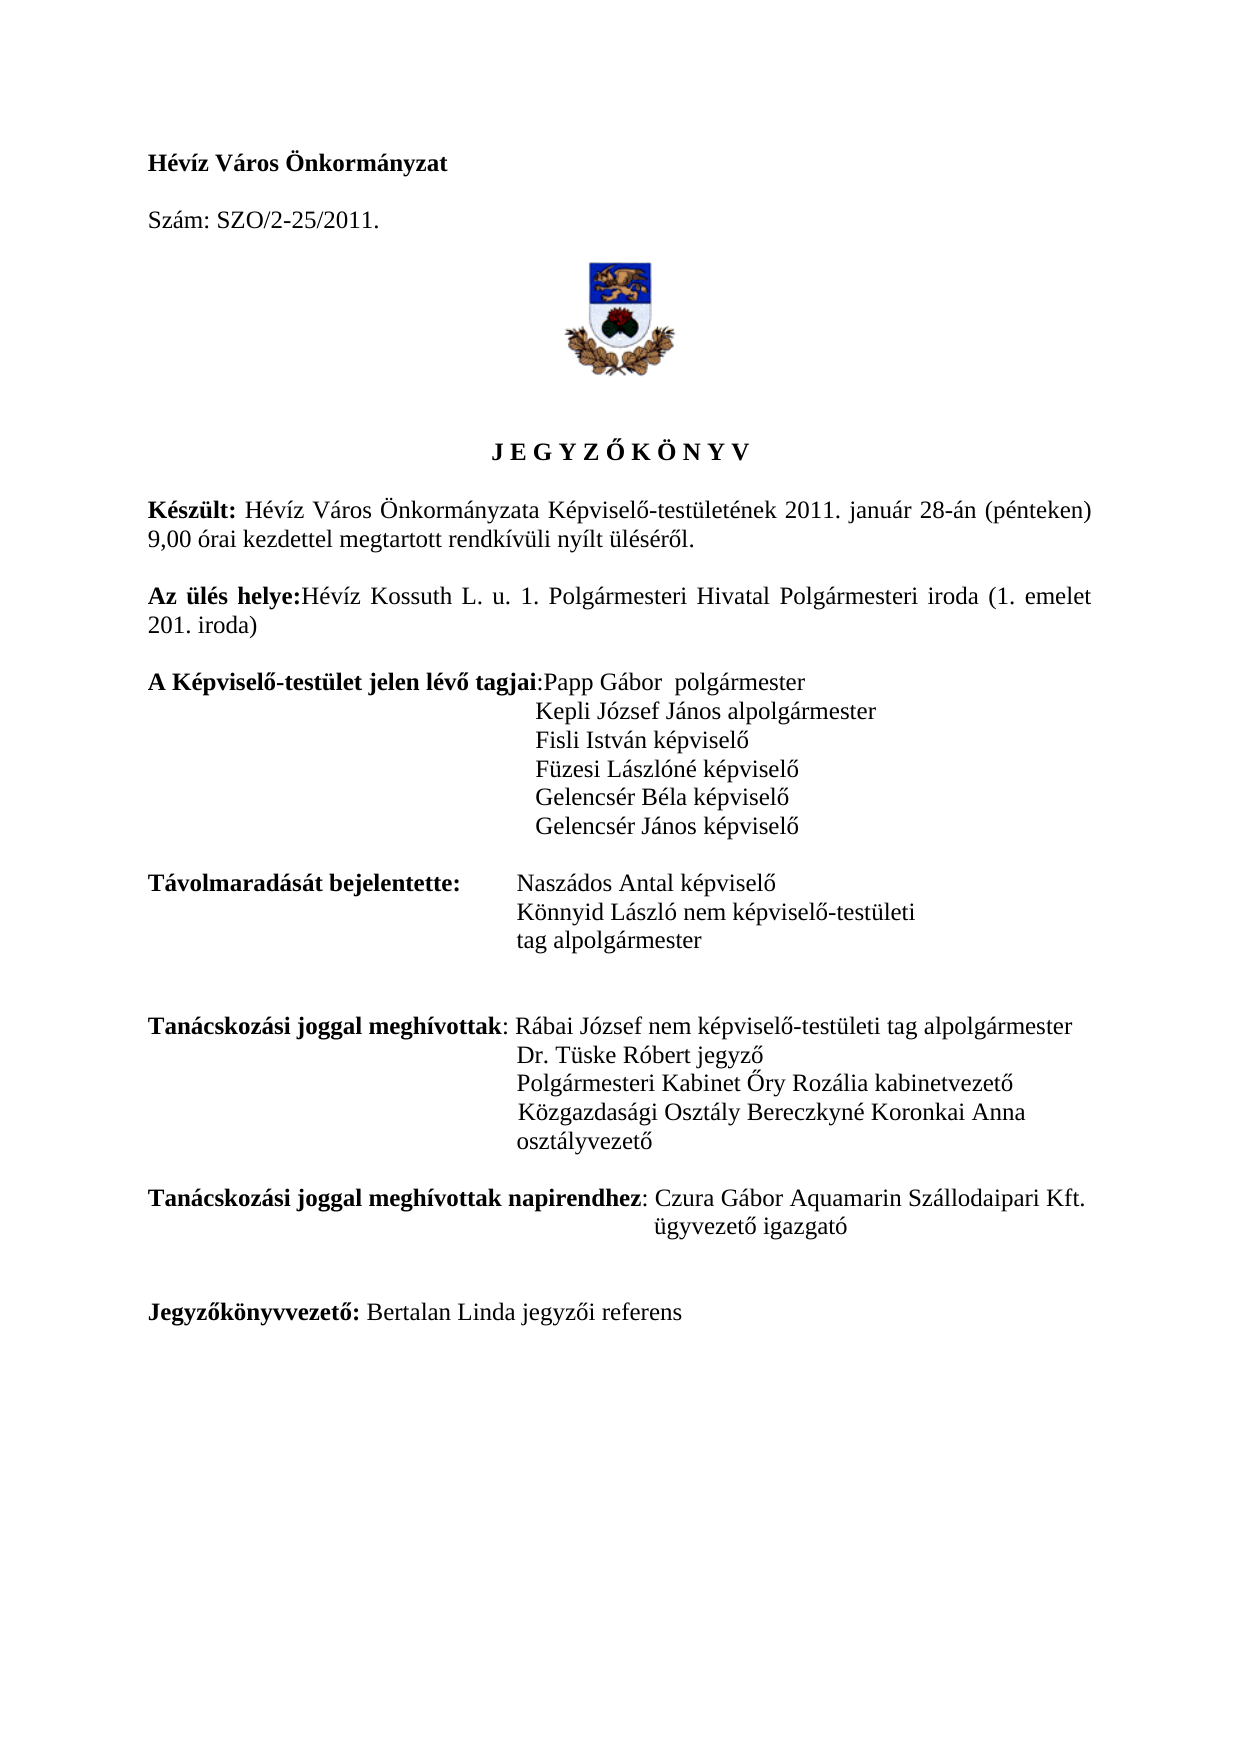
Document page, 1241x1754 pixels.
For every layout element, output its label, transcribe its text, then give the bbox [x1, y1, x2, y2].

picture [563, 262, 678, 380]
text A Képviselő-testület jelen lévő tagjai:Papp Gábor polgármester [148, 667, 1093, 696]
text Jegyzőkönyvvezető: Bertalan Linda jegyzői referens [148, 1297, 1093, 1326]
text Füzesi Lászlóné képviselő [443, 754, 1093, 782]
text Kepli József János alpolgármester [148, 696, 1093, 725]
text Dr. Tüske Róbert jegyző [443, 1040, 1093, 1068]
text Tanácskozási joggal meghívottak napirendhez: Czura Gábor Aquamarin Szállodaipari Kft. [148, 1183, 1093, 1211]
text tag alpolgármester [443, 925, 1093, 954]
text Gelencsér János képviselő [443, 811, 1093, 840]
subtitle J E G Y Z Ő K Ö N Y V [148, 437, 1093, 466]
text Polgármesteri Kabinet Őry Rozália kabinetvezető [148, 1068, 1093, 1097]
text Tanácskozási joggal meghívottak: Rábai József nem képviselő-testületi tag alpolgármester [148, 1011, 1093, 1040]
text Az ülés helye:Hévíz Kossuth L. u. 1. Polgármesteri Hivatal Polgármesteri iroda (1. emelet 201. iroda) [148, 581, 1093, 639]
text Könnyid László nem képviselő-testületi [443, 897, 1093, 925]
text Gelencsér Béla képviselő [443, 782, 1093, 811]
subtitle Hévíz Város Önkormányzat [148, 148, 1093, 176]
text ügyvezető igazgató [443, 1211, 1093, 1240]
text Fisli István képviselő [148, 725, 1093, 754]
text Készült: Hévíz Város Önkormányzata Képviselő-testületének 2011. január 28-án (pénteken) 9,00 órai kezdettel megtartott rendkívüli nyílt üléséről. [148, 495, 1093, 552]
text osztályvezető [148, 1126, 1093, 1155]
text Szám: SZO/2-25/2011. [148, 205, 1093, 234]
text Közgazdasági Osztály Bereczkyné Koronkai Anna [148, 1097, 1093, 1126]
text Távolmaradását bejelentette: Naszádos Antal képviselő [148, 868, 1093, 897]
